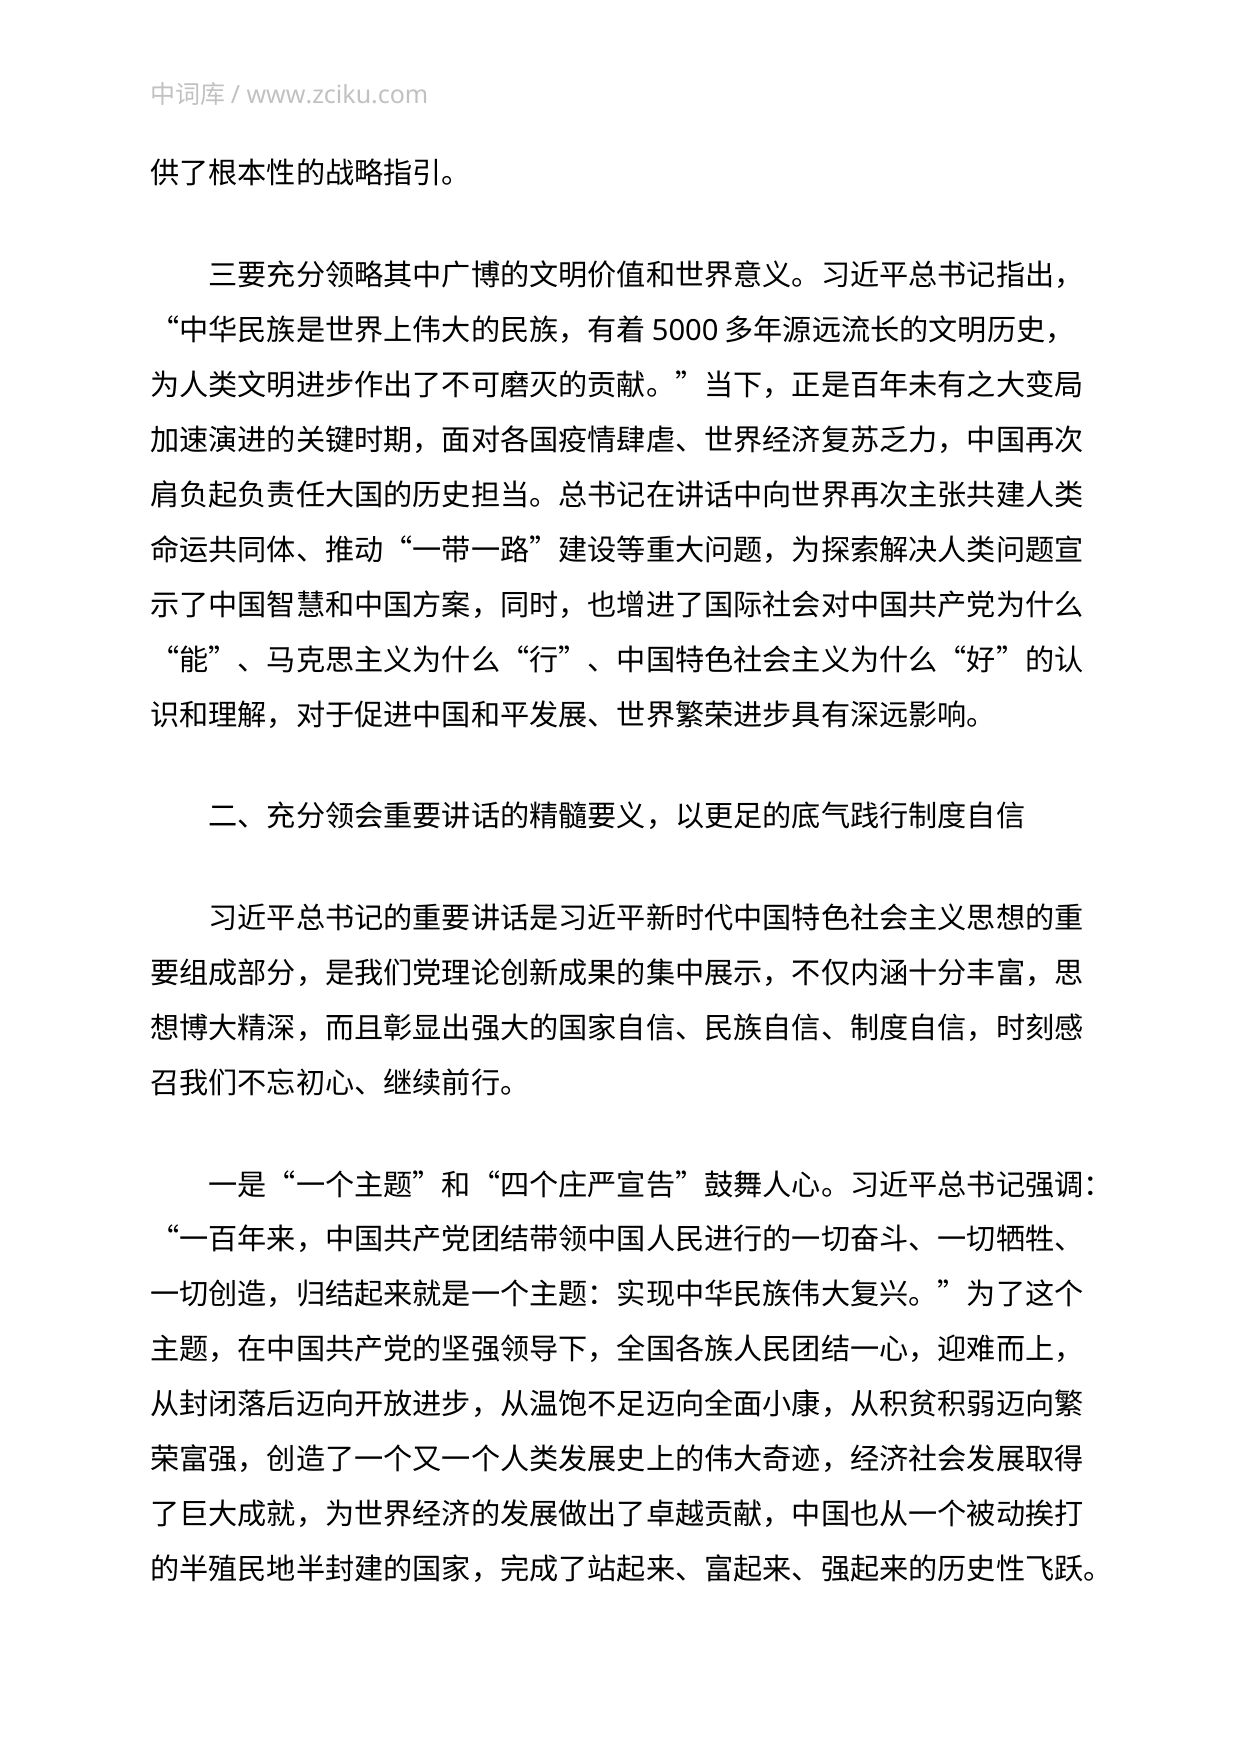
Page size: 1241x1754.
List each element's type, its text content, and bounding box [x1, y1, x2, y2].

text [150, 150, 1090, 192]
text 习近平总书记的重要讲话是习近平新时代中国特色社会主义思想的重要组成部分，是我们党理论创新成果的集中展示，不仅内涵十分丰富，思想博大精深，而且彰显出强大的国家自信、民族自信、制度自信，时刻感召我们不忘初心、继续前行。 [150, 894, 1090, 1102]
text 二、充分领会重要讲话的精髓要义，以更足的底气践行制度自信 [150, 793, 1090, 835]
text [150, 1161, 1090, 1588]
text 三要充分领略其中广博的文明价值和世界意义。习近平总书记指出，“中华民族是世界上伟大的民族，有着5000多年源远流长的文明历史，为人类文明进步作出了不可磨灭的贡献。”当下，正是百年未有之大变局加速演进的关键时期，面对各国疫情肆虐、世界经济复苏乏力，中国再次肩负起负责任大国的历史担当。总书记在讲话中向世界再次主张共建人类命运共同体、推动“一带一路”建设等重大问题，为探索解决人类问题宣示了中国智慧和中国方案，同时，也增进了国际社会对中国共产党为什么“能”、马克思主义为什么“行”、中国特色社会主义为什么“好”的认识和理解，对于促进中国和平发展、世界繁荣进步具有深远影响。 [150, 252, 1090, 733]
